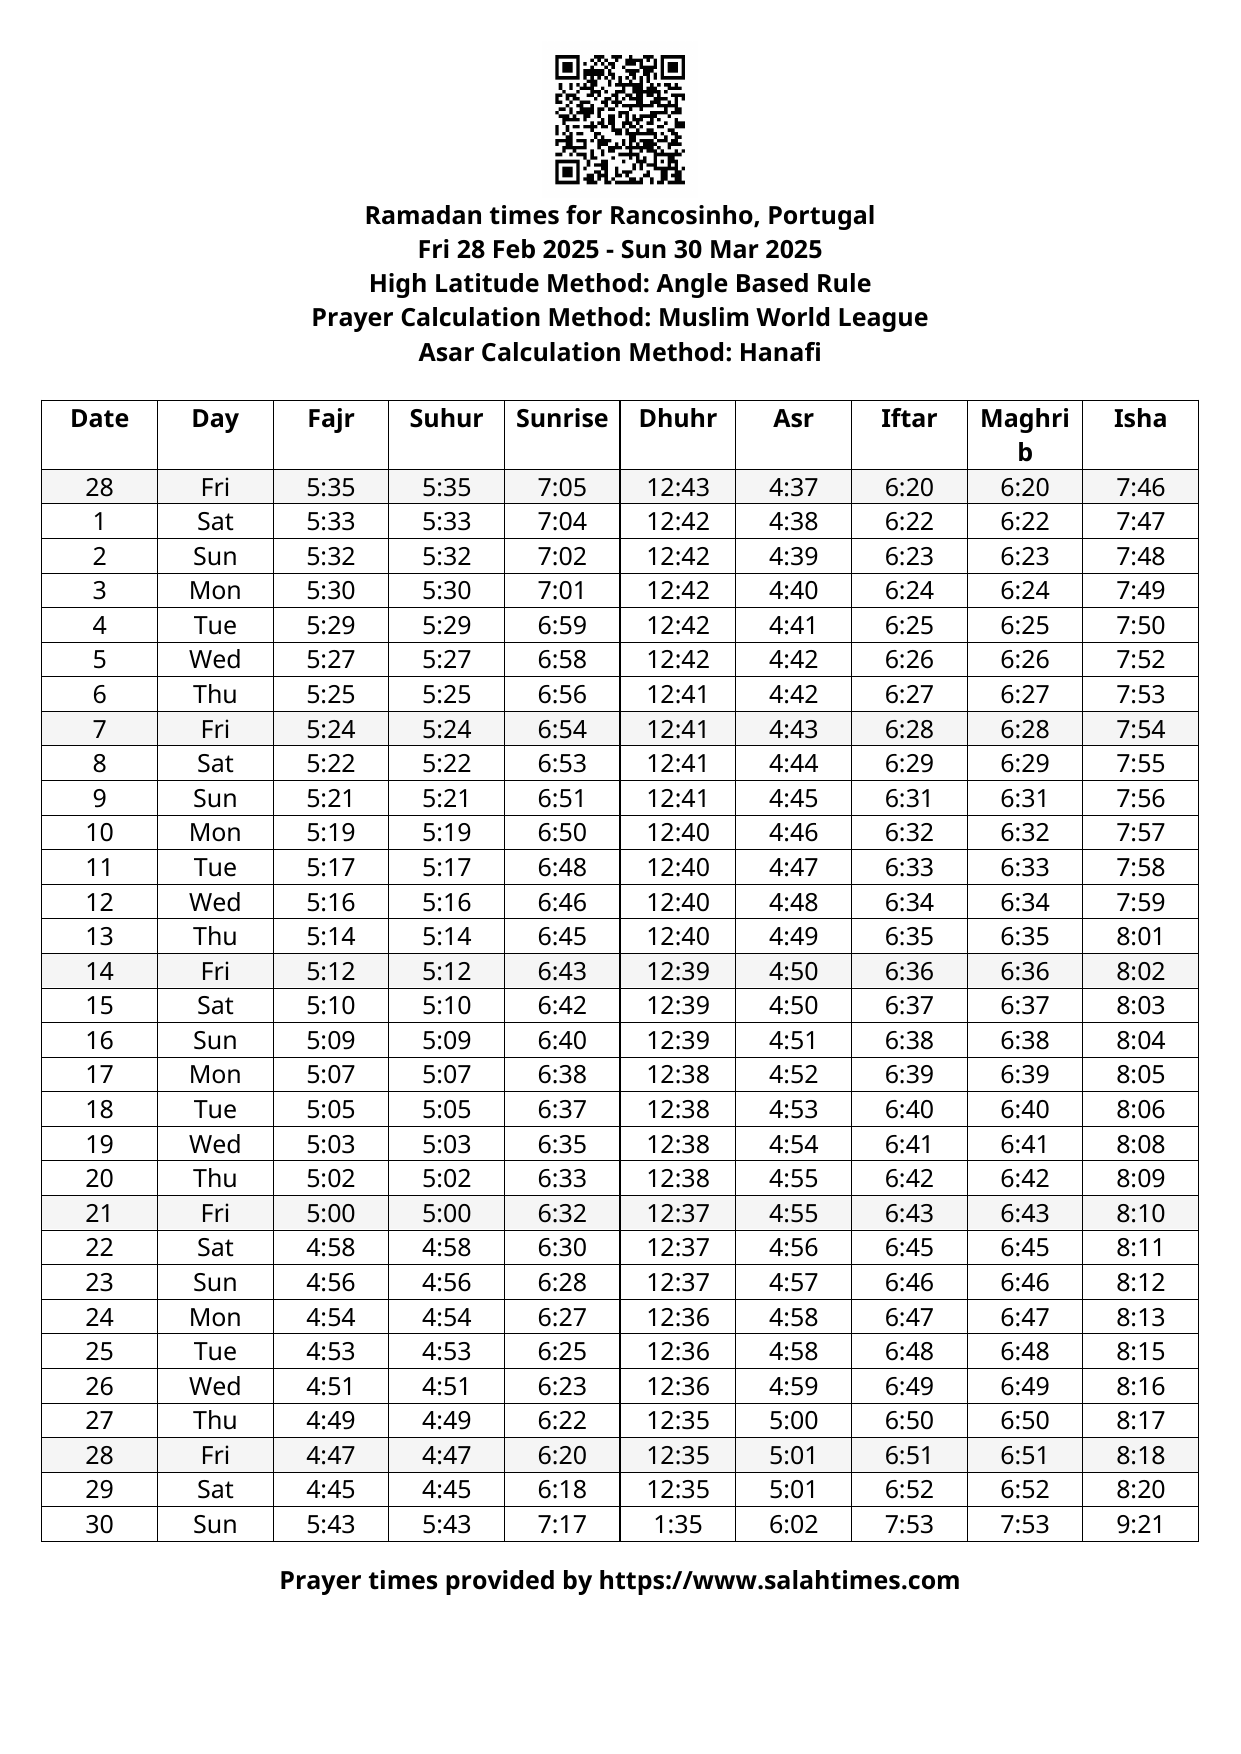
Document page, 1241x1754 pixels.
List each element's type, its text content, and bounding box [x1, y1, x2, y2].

table_cell 9:21 [1083, 1507, 1198, 1541]
table_cell 6:38 [505, 1058, 619, 1091]
table_cell Fri [158, 1438, 273, 1472]
table_cell Wed [158, 643, 273, 676]
table_cell 4:53 [736, 1092, 851, 1126]
table_cell 6:50 [505, 816, 619, 849]
table_cell 8:13 [1083, 1300, 1198, 1333]
table_cell 6:47 [852, 1300, 967, 1333]
table_cell Thu [158, 1404, 273, 1437]
table_cell 5:14 [389, 919, 504, 953]
table_header Dhuhr [621, 401, 735, 469]
table_cell 5:01 [736, 1473, 851, 1506]
table_cell 6:31 [968, 781, 1082, 814]
table_cell 4:57 [736, 1265, 851, 1299]
table_cell Tue [158, 1092, 273, 1126]
table_cell 5:21 [274, 781, 388, 814]
table_cell 4:47 [274, 1438, 388, 1472]
table_cell 6:43 [505, 954, 619, 987]
table_cell 4:56 [274, 1265, 388, 1299]
table_cell 6:48 [968, 1334, 1082, 1368]
table_cell 28 [42, 470, 157, 503]
table_cell 12:35 [621, 1404, 735, 1437]
table_cell 12:36 [621, 1334, 735, 1368]
table_cell 4:47 [389, 1438, 504, 1472]
table_cell 5:35 [274, 470, 388, 503]
table_cell 6:41 [968, 1127, 1082, 1160]
table_cell 5:33 [274, 504, 388, 538]
table_cell 6:26 [968, 643, 1082, 676]
table_cell 12:38 [621, 1127, 735, 1160]
table_cell 4:52 [736, 1058, 851, 1091]
table_cell 8:01 [1083, 919, 1198, 953]
table_cell 12:39 [621, 954, 735, 987]
table_cell Sun [158, 539, 273, 572]
table_cell 5:19 [274, 816, 388, 849]
table_header Iftar [852, 401, 967, 469]
table_cell 5:09 [274, 1023, 388, 1057]
table_cell 15 [42, 989, 157, 1022]
table_cell 8:03 [1083, 989, 1198, 1022]
table_cell 12:42 [621, 574, 735, 607]
table_cell 5:05 [274, 1092, 388, 1126]
table_cell 5:29 [389, 608, 504, 642]
table_cell 4:39 [736, 539, 851, 572]
table_cell 12 [42, 885, 157, 918]
table_cell 5:07 [389, 1058, 504, 1091]
table_cell Mon [158, 574, 273, 607]
table_cell 5:22 [274, 746, 388, 780]
table_cell 7:55 [1083, 746, 1198, 780]
table_cell 6:20 [505, 1438, 619, 1472]
table_header Asr [736, 401, 851, 469]
table_cell 5:01 [736, 1438, 851, 1472]
table_cell 6:32 [968, 816, 1082, 849]
table_cell 14 [42, 954, 157, 987]
table_cell Tue [158, 850, 273, 884]
table_cell 6:37 [968, 989, 1082, 1022]
table_cell 20 [42, 1161, 157, 1195]
table_cell Tue [158, 1334, 273, 1368]
table_cell 8:05 [1083, 1058, 1198, 1091]
table_cell 12:38 [621, 1161, 735, 1195]
table_cell 6:20 [852, 470, 967, 503]
table_cell 6:28 [505, 1265, 619, 1299]
table_cell Sat [158, 989, 273, 1022]
table_cell 6:29 [968, 746, 1082, 780]
picture [542, 41, 699, 198]
table_cell 5:00 [736, 1404, 851, 1437]
table_cell 5:09 [389, 1023, 504, 1057]
table_header Date [42, 401, 157, 469]
table_cell 7:53 [968, 1507, 1082, 1541]
table_cell 6:51 [852, 1438, 967, 1472]
table_cell 6:25 [505, 1334, 619, 1368]
table_cell 7:01 [505, 574, 619, 607]
table_cell 6:25 [852, 608, 967, 642]
table_cell 8:06 [1083, 1092, 1198, 1126]
table_cell 8 [42, 746, 157, 780]
table_cell 12:41 [621, 712, 735, 745]
table_cell 6:40 [505, 1023, 619, 1057]
table_cell 4 [42, 608, 157, 642]
table_cell 4:53 [274, 1334, 388, 1368]
table_cell 4:41 [736, 608, 851, 642]
table_cell 6:41 [852, 1127, 967, 1160]
table_cell 7:50 [1083, 608, 1198, 642]
table_cell 5:21 [389, 781, 504, 814]
table_cell 7:52 [1083, 643, 1198, 676]
table_cell 5:35 [389, 470, 504, 503]
table_cell 6:53 [505, 746, 619, 780]
table_cell 6:51 [505, 781, 619, 814]
table_cell Wed [158, 1127, 273, 1160]
table_cell 5:03 [389, 1127, 504, 1160]
table_cell 7:46 [1083, 470, 1198, 503]
table_cell 1:35 [621, 1507, 735, 1541]
table_cell 6:23 [968, 539, 1082, 572]
table_cell 7:53 [852, 1507, 967, 1541]
table_cell 6:46 [852, 1265, 967, 1299]
table_cell 5:30 [274, 574, 388, 607]
table_cell 6:52 [968, 1473, 1082, 1506]
table_header Isha [1083, 401, 1198, 469]
table_cell 4:58 [736, 1334, 851, 1368]
table_cell Sat [158, 746, 273, 780]
table_cell 4:58 [389, 1231, 504, 1264]
table_cell 6:58 [505, 643, 619, 676]
table_cell 5:00 [274, 1196, 388, 1229]
table_cell 5:03 [274, 1127, 388, 1160]
table_cell 12:43 [621, 470, 735, 503]
table_cell 4:45 [389, 1473, 504, 1506]
table_cell 6:54 [505, 712, 619, 745]
table_header Maghrib [968, 401, 1082, 469]
table_cell 5:22 [389, 746, 504, 780]
table_cell 6:22 [852, 504, 967, 538]
table_cell 6:38 [852, 1023, 967, 1057]
table_cell 8:17 [1083, 1404, 1198, 1437]
table_cell 5:02 [274, 1161, 388, 1195]
table_cell 7:58 [1083, 850, 1198, 884]
table_cell 4:49 [274, 1404, 388, 1437]
table_cell 22 [42, 1231, 157, 1264]
table_cell 4:46 [736, 816, 851, 849]
text Asar Calculation Method: Hanafi [42, 334, 1198, 368]
table_cell 6:34 [968, 885, 1082, 918]
table_cell 5:10 [274, 989, 388, 1022]
table_cell 5:10 [389, 989, 504, 1022]
table_cell 6:42 [852, 1161, 967, 1195]
table_cell 5:16 [389, 885, 504, 918]
table_cell 6:37 [852, 989, 967, 1022]
table_cell 5:43 [274, 1507, 388, 1541]
table_cell 26 [42, 1369, 157, 1402]
table_cell 4:45 [274, 1473, 388, 1506]
table_cell 5:17 [389, 850, 504, 884]
table_cell 5:29 [274, 608, 388, 642]
table_cell 6:27 [968, 677, 1082, 711]
table_header Day [158, 401, 273, 469]
table_cell 4:44 [736, 746, 851, 780]
table_cell 12:42 [621, 539, 735, 572]
table_cell 27 [42, 1404, 157, 1437]
table_cell 6:24 [968, 574, 1082, 607]
table_cell 21 [42, 1196, 157, 1229]
text Prayer Calculation Method: Muslim World League [42, 300, 1198, 334]
table_cell 4:45 [736, 781, 851, 814]
table_cell 8:16 [1083, 1369, 1198, 1402]
table_cell 4:56 [736, 1231, 851, 1264]
table_cell 4:42 [736, 677, 851, 711]
table_cell 4:37 [736, 470, 851, 503]
table_header Fajr [274, 401, 388, 469]
table_cell 8:12 [1083, 1265, 1198, 1299]
table_cell 12:37 [621, 1265, 735, 1299]
table_cell 6:46 [505, 885, 619, 918]
table_cell Wed [158, 885, 273, 918]
table_cell 6:43 [968, 1196, 1082, 1229]
table_cell 4:58 [736, 1300, 851, 1333]
table_cell 12:38 [621, 1092, 735, 1126]
table_cell Mon [158, 816, 273, 849]
table_cell 5:32 [274, 539, 388, 572]
text Fri 28 Feb 2025 - Sun 30 Mar 2025 [42, 232, 1198, 266]
table_cell 7 [42, 712, 157, 745]
table_cell 4:55 [736, 1161, 851, 1195]
table_cell 6:48 [505, 850, 619, 884]
table_cell 5:05 [389, 1092, 504, 1126]
table_cell 12:40 [621, 816, 735, 849]
table_cell 4:50 [736, 989, 851, 1022]
table_cell 12:37 [621, 1231, 735, 1264]
table_cell 5:43 [389, 1507, 504, 1541]
table_cell Fri [158, 954, 273, 987]
table_cell Sat [158, 1231, 273, 1264]
table_cell 12:42 [621, 504, 735, 538]
table_cell 12:36 [621, 1300, 735, 1333]
text High Latitude Method: Angle Based Rule [42, 266, 1198, 300]
table_cell 4:49 [389, 1404, 504, 1437]
table_cell 5:12 [274, 954, 388, 987]
table_cell Wed [158, 1369, 273, 1402]
table_cell 4:48 [736, 885, 851, 918]
table_cell Fri [158, 712, 273, 745]
table_cell 12:40 [621, 919, 735, 953]
table_cell 4:38 [736, 504, 851, 538]
table_cell 5:14 [274, 919, 388, 953]
table_cell 5:25 [274, 677, 388, 711]
table_cell 7:48 [1083, 539, 1198, 572]
table_cell 6:59 [505, 608, 619, 642]
table_cell 12:36 [621, 1369, 735, 1402]
table_cell 2 [42, 539, 157, 572]
table_cell 7:04 [505, 504, 619, 538]
table_cell 6:40 [968, 1092, 1082, 1126]
table_cell 12:39 [621, 1023, 735, 1057]
table_cell 6:45 [852, 1231, 967, 1264]
table_cell 4:53 [389, 1334, 504, 1368]
table_cell 6:22 [505, 1404, 619, 1437]
table_cell 12:38 [621, 1058, 735, 1091]
table_cell 6:47 [968, 1300, 1082, 1333]
table_cell 5:17 [274, 850, 388, 884]
table_cell 4:54 [736, 1127, 851, 1160]
table_cell 3 [42, 574, 157, 607]
table_cell 6:35 [505, 1127, 619, 1160]
table_cell 7:02 [505, 539, 619, 572]
table_cell 6:49 [968, 1369, 1082, 1402]
table_cell 6:32 [852, 816, 967, 849]
table_header Sunrise [505, 401, 619, 469]
table_cell Thu [158, 677, 273, 711]
table_cell Thu [158, 1161, 273, 1195]
table_cell 4:59 [736, 1369, 851, 1402]
table_cell 24 [42, 1300, 157, 1333]
table_cell 12:37 [621, 1196, 735, 1229]
table_cell Sun [158, 1507, 273, 1541]
table_cell 4:54 [389, 1300, 504, 1333]
table_cell 6:39 [968, 1058, 1082, 1091]
table_cell 6:02 [736, 1507, 851, 1541]
table_cell 5:24 [274, 712, 388, 745]
table_cell Fri [158, 470, 273, 503]
table_cell 4:51 [736, 1023, 851, 1057]
table_cell 6:50 [852, 1404, 967, 1437]
table_cell 6:22 [968, 504, 1082, 538]
table_cell 6:45 [968, 1231, 1082, 1264]
table_cell 6:43 [852, 1196, 967, 1229]
table_cell 6:23 [852, 539, 967, 572]
table_cell 12:35 [621, 1473, 735, 1506]
table_cell 7:57 [1083, 816, 1198, 849]
table_cell 6:46 [968, 1265, 1082, 1299]
table_cell 5:07 [274, 1058, 388, 1091]
table_cell 6:30 [505, 1231, 619, 1264]
table_cell Sat [158, 504, 273, 538]
table_cell 1 [42, 504, 157, 538]
table_cell 5:12 [389, 954, 504, 987]
table_cell Fri [158, 1196, 273, 1229]
table_cell 6:52 [852, 1473, 967, 1506]
table_cell 28 [42, 1438, 157, 1472]
table_cell 6:29 [852, 746, 967, 780]
table_cell 6:31 [852, 781, 967, 814]
table_cell 7:49 [1083, 574, 1198, 607]
table_cell 7:05 [505, 470, 619, 503]
table_cell 8:18 [1083, 1438, 1198, 1472]
table_cell 5:30 [389, 574, 504, 607]
table_cell 4:49 [736, 919, 851, 953]
table_cell 6:32 [505, 1196, 619, 1229]
table_cell 4:58 [274, 1231, 388, 1264]
table_cell 6:40 [852, 1092, 967, 1126]
table_cell 7:59 [1083, 885, 1198, 918]
table_header Suhur [389, 401, 504, 469]
table_cell 6:49 [852, 1369, 967, 1402]
table_cell 10 [42, 816, 157, 849]
table_cell 6:23 [505, 1369, 619, 1402]
table_cell 5:33 [389, 504, 504, 538]
table_cell 17 [42, 1058, 157, 1091]
table_cell 6:38 [968, 1023, 1082, 1057]
table_cell 12:41 [621, 677, 735, 711]
table_cell 6:34 [852, 885, 967, 918]
table_cell 5:32 [389, 539, 504, 572]
table_cell 4:51 [389, 1369, 504, 1402]
table_cell 12:41 [621, 746, 735, 780]
table_cell 6:56 [505, 677, 619, 711]
table_cell 12:39 [621, 989, 735, 1022]
table_cell 4:54 [274, 1300, 388, 1333]
table_cell 4:42 [736, 643, 851, 676]
table_cell Sun [158, 781, 273, 814]
table_cell 16 [42, 1023, 157, 1057]
table_cell 13 [42, 919, 157, 953]
table_cell 6:51 [968, 1438, 1082, 1472]
table_cell 12:40 [621, 850, 735, 884]
table_cell 6:24 [852, 574, 967, 607]
table_cell 4:47 [736, 850, 851, 884]
table_cell 6:42 [968, 1161, 1082, 1195]
table_cell 5:00 [389, 1196, 504, 1229]
table_cell Sat [158, 1473, 273, 1506]
table_cell 12:41 [621, 781, 735, 814]
table_cell 4:50 [736, 954, 851, 987]
table_cell 6:48 [852, 1334, 967, 1368]
table_cell 8:11 [1083, 1231, 1198, 1264]
table_cell 7:54 [1083, 712, 1198, 745]
table_cell 6:36 [852, 954, 967, 987]
table_cell 19 [42, 1127, 157, 1160]
table_cell 6:33 [505, 1161, 619, 1195]
table_cell 6:26 [852, 643, 967, 676]
table_cell 6:28 [852, 712, 967, 745]
table_cell 5:16 [274, 885, 388, 918]
table_cell 8:02 [1083, 954, 1198, 987]
table_cell 6:18 [505, 1473, 619, 1506]
table_cell 6:42 [505, 989, 619, 1022]
table_cell 8:08 [1083, 1127, 1198, 1160]
table_cell 6:25 [968, 608, 1082, 642]
table_cell 6:33 [968, 850, 1082, 884]
table_cell 5:27 [274, 643, 388, 676]
table_cell 6:37 [505, 1092, 619, 1126]
table_cell 6:39 [852, 1058, 967, 1091]
table_cell 8:15 [1083, 1334, 1198, 1368]
table_cell 18 [42, 1092, 157, 1126]
table_cell 6:35 [968, 919, 1082, 953]
table_cell 4:51 [274, 1369, 388, 1402]
table_cell Sun [158, 1023, 273, 1057]
table_cell 25 [42, 1334, 157, 1368]
table_cell 5 [42, 643, 157, 676]
table_cell 9 [42, 781, 157, 814]
table_cell 8:09 [1083, 1161, 1198, 1195]
table_cell 7:47 [1083, 504, 1198, 538]
table_cell 5:19 [389, 816, 504, 849]
table_cell Mon [158, 1058, 273, 1091]
table_cell 5:27 [389, 643, 504, 676]
table_cell 6:28 [968, 712, 1082, 745]
table_cell 8:04 [1083, 1023, 1198, 1057]
table_cell 5:25 [389, 677, 504, 711]
table_cell 12:40 [621, 885, 735, 918]
table_cell Thu [158, 919, 273, 953]
table_cell 6:27 [852, 677, 967, 711]
table_cell 6 [42, 677, 157, 711]
table_cell 29 [42, 1473, 157, 1506]
table_cell Sun [158, 1265, 273, 1299]
table_cell 12:42 [621, 643, 735, 676]
table_cell 6:35 [852, 919, 967, 953]
table_cell 4:40 [736, 574, 851, 607]
table_cell 4:55 [736, 1196, 851, 1229]
table_cell 6:33 [852, 850, 967, 884]
table_cell 8:10 [1083, 1196, 1198, 1229]
table_cell 7:56 [1083, 781, 1198, 814]
text Ramadan times for Rancosinho, Portugal [42, 198, 1198, 232]
table_cell 5:24 [389, 712, 504, 745]
table_cell 4:43 [736, 712, 851, 745]
text Prayer times provided by https://www.salahtimes.com [42, 1563, 1198, 1597]
table_cell 12:42 [621, 608, 735, 642]
table_cell Mon [158, 1300, 273, 1333]
table_cell 6:50 [968, 1404, 1082, 1437]
table_cell 7:17 [505, 1507, 619, 1541]
table_cell 7:53 [1083, 677, 1198, 711]
table_cell 6:20 [968, 470, 1082, 503]
table_cell 11 [42, 850, 157, 884]
table_cell 4:56 [389, 1265, 504, 1299]
table_cell 6:45 [505, 919, 619, 953]
table_cell 6:27 [505, 1300, 619, 1333]
table_cell Tue [158, 608, 273, 642]
table_cell 6:36 [968, 954, 1082, 987]
table_cell 12:35 [621, 1438, 735, 1472]
table_cell 23 [42, 1265, 157, 1299]
table_cell 5:02 [389, 1161, 504, 1195]
table_cell 30 [42, 1507, 157, 1541]
table_cell 8:20 [1083, 1473, 1198, 1506]
